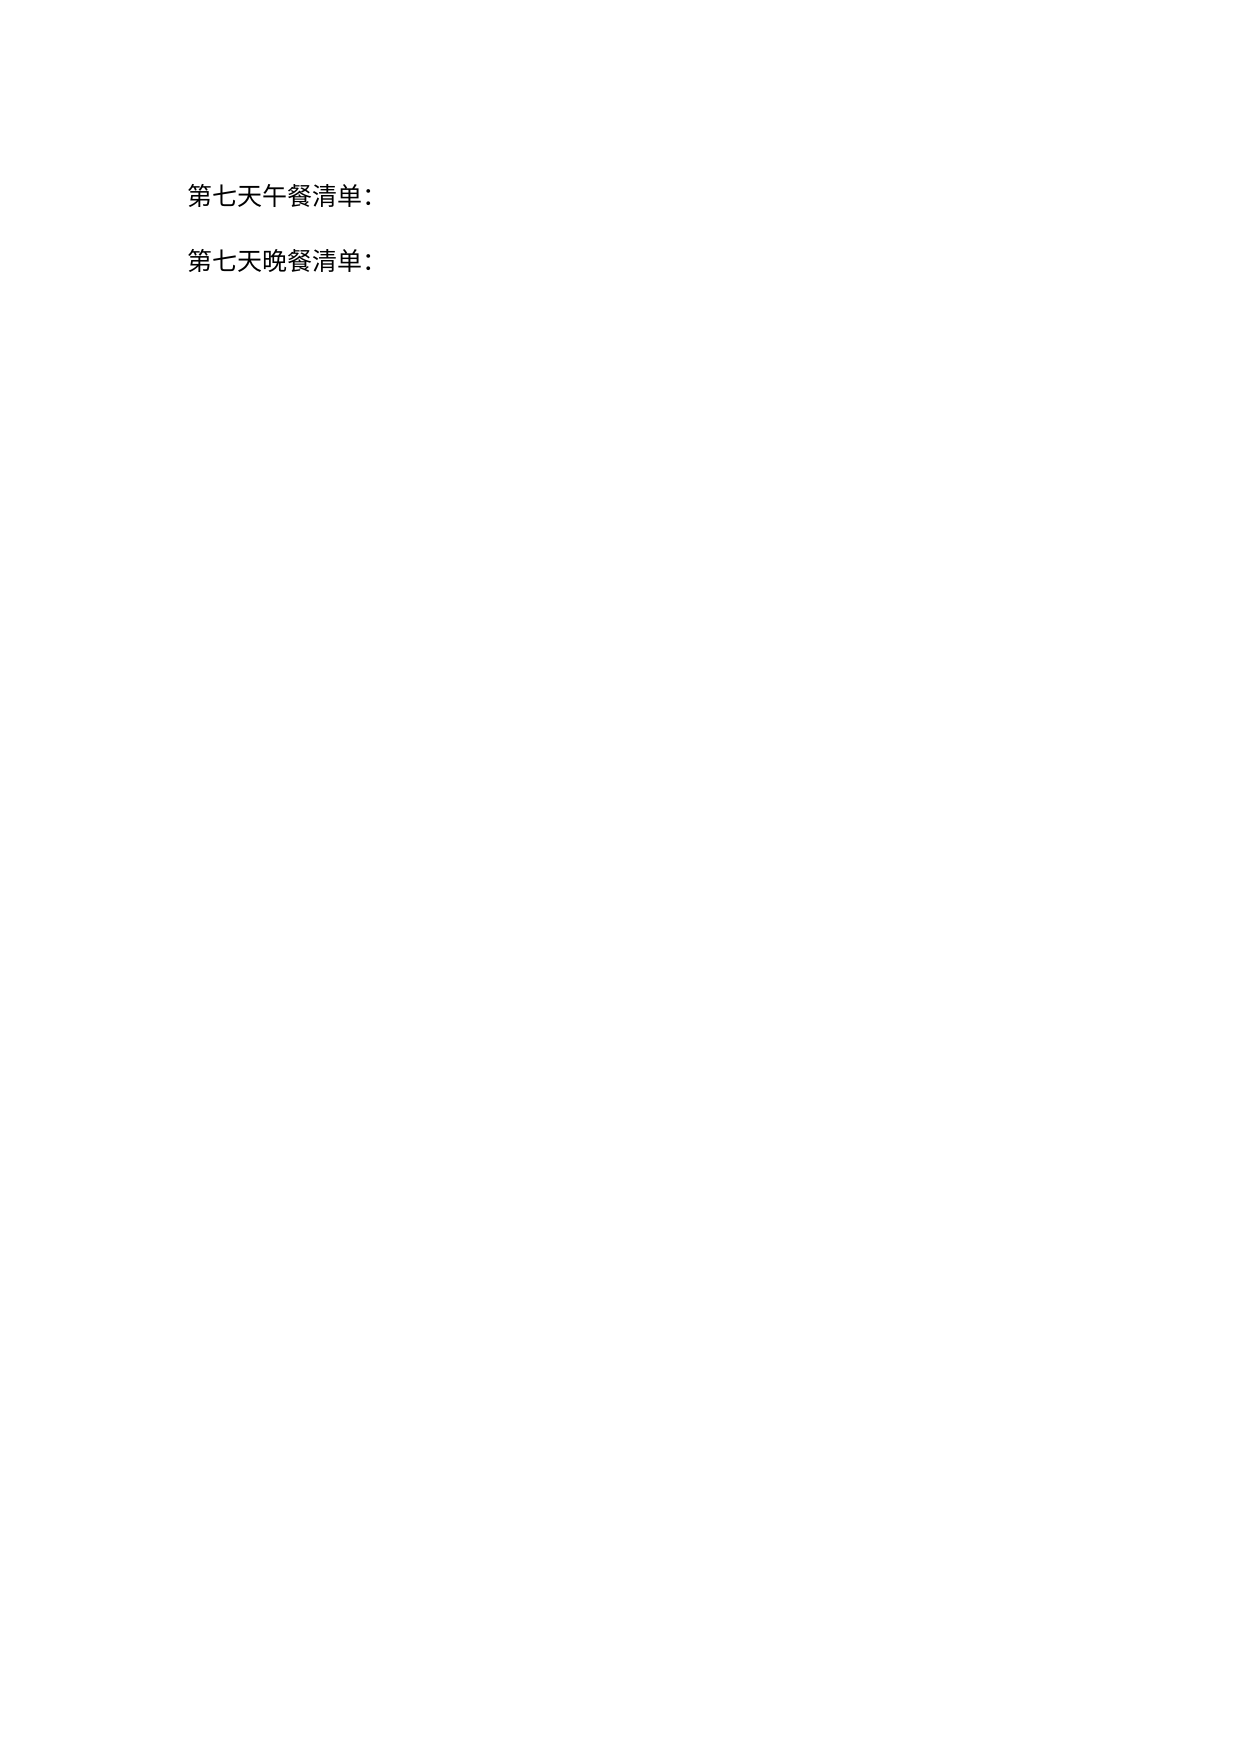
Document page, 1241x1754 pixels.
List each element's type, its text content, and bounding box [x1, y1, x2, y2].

list 第七天晚餐清单： [187, 227, 1053, 292]
list 第七天午餐清单： [187, 162, 1053, 227]
